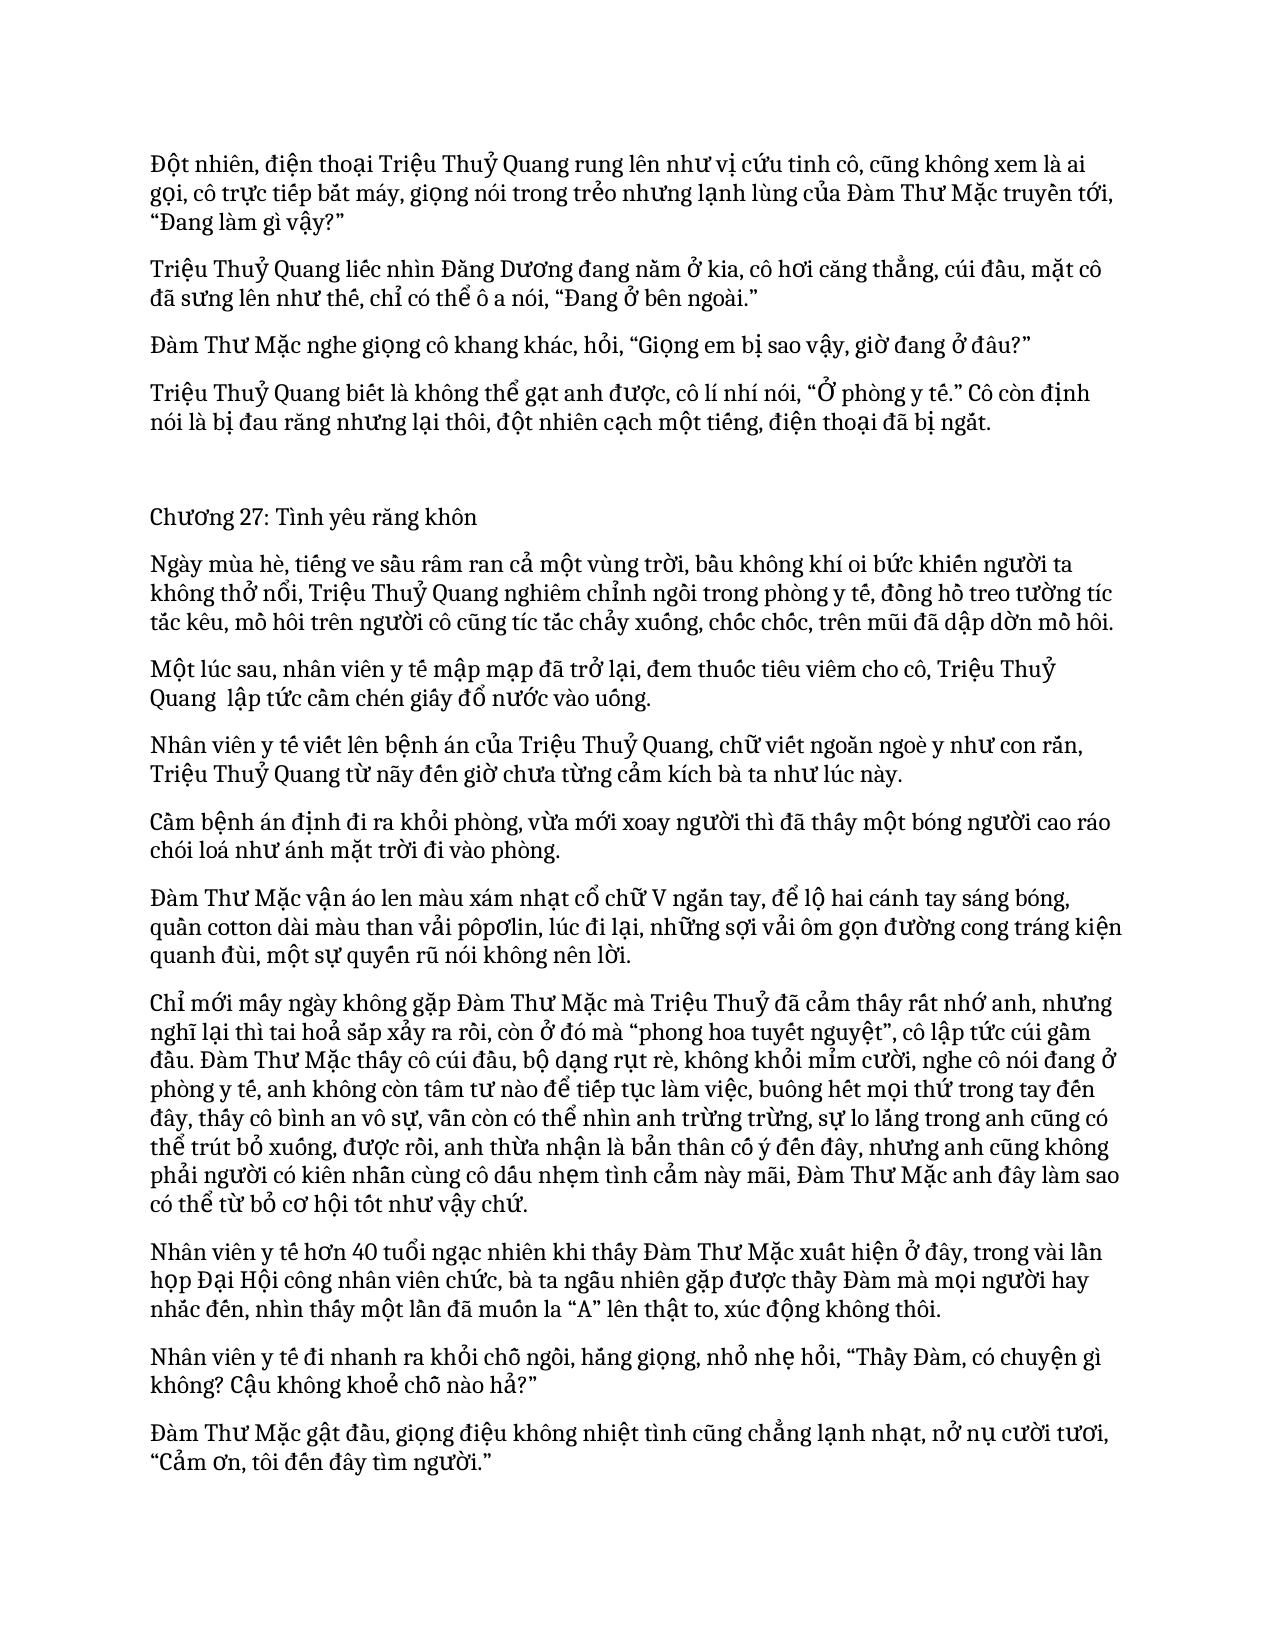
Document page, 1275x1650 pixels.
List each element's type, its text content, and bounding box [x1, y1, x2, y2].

text Triệu Thuỷ Quang liếc nhìn Đằng Dương đang nằm ở kia, cô hơi căng thẳng, cúi đầu, mặt cô đã sưng lên như thế, chỉ có thể ô a nói, “Đang ở bên ngoài.” [150, 255, 1125, 312]
text Chương 27: Tình yêu răng khôn [150, 502, 1125, 531]
text Đàm Thư Mặc nghe giọng cô khang khác, hỏi, “Giọng em bị sao vậy, giờ đang ở đâu?” [150, 331, 1125, 360]
text Triệu Thuỷ Quang biết là không thể gạt anh được, cô lí nhí nói, “Ở phòng y tế.” Cô còn định nói là bị đau răng nhưng lại thôi, đột nhiên cạch một tiếng, điện thoại đã bị ngắt. [150, 379, 1125, 436]
text Đột nhiên, điện thoại Triệu Thuỷ Quang rung lên như vị cứu tinh cô, cũng không xem là ai gọi, cô trực tiếp bắt máy, giọng nói trong trẻo nhưng lạnh lùng của Đàm Thư Mặc truyền tới, “Đang làm gì vậy?” [150, 150, 1125, 236]
text Cầm bệnh án định đi ra khỏi phòng, vừa mới xoay người thì đã thấy một bóng người cao ráo chói loá như ánh mặt trời đi vào phòng. [150, 807, 1125, 865]
text Chỉ mới mấy ngày không gặp Đàm Thư Mặc mà Triệu Thuỷ đã cảm thấy rất nhớ anh, nhưng nghĩ lại thì tai hoả sắp xảy ra rồi, còn ở đó mà “phong hoa tuyết nguyệt”, cô lập tức cúi gầm đầu. Đàm Thư Mặc thấy cô cúi đầu, bộ dạng rụt rè, không khỏi mỉm cười, nghe cô nói đang ở phòng y tế, anh không còn tâm tư nào để tiếp tục làm việc, buông hết mọi thứ trong tay đến đây, thấy cô bình an vô sự, vẫn còn có thể nhìn anh trừng trừng, sự lo lắng trong anh cũng có thể trút bỏ xuống, được rồi, anh thừa nhận là bản thân cố ý đến đây, nhưng anh cũng không phải người có kiên nhẫn cùng cô dấu nhẹm tình cảm này mãi, Đàm Thư Mặc anh đây làm sao có thể từ bỏ cơ hội tốt như vậy chứ. [150, 989, 1125, 1219]
text Nhân viên y tế hơn 40 tuổi ngạc nhiên khi thấy Đàm Thư Mặc xuất hiện ở đây, trong vài lần họp Đại Hội công nhân viên chức, bà ta ngẫu nhiên gặp được thầy Đàm mà mọi người hay nhắc đến, nhìn thấy một lần đã muốn la “A” lên thật to, xúc động không thôi. [150, 1237, 1125, 1324]
text Nhân viên y tế đi nhanh ra khỏi chỗ ngồi, hắng giọng, nhỏ nhẹ hỏi, “Thầy Đàm, có chuyện gì không? Cậu không khoẻ chỗ nào hả?” [150, 1342, 1125, 1400]
text Đàm Thư Mặc gật đầu, giọng điệu không nhiệt tình cũng chẳng lạnh nhạt, nở nụ cười tươi, “Cảm ơn, tôi đến đây tìm người.” [150, 1419, 1125, 1476]
text Nhân viên y tế viết lên bệnh án của Triệu Thuỷ Quang, chữ viết ngoằn ngoè y như con rắn, Triệu Thuỷ Quang từ nãy đến giờ chưa từng cảm kích bà ta như lúc này. [150, 731, 1125, 789]
text Ngày mùa hè, tiếng ve sầu râm ran cả một vùng trời, bầu không khí oi bức khiến người ta không thở nổi, Triệu Thuỷ Quang nghiêm chỉnh ngồi trong phòng y tế, đồng hồ treo tường tíc tắc kêu, mồ hôi trên người cô cũng tíc tắc chảy xuống, chốc chốc, trên mũi đã dập dờn mồ hôi. [150, 550, 1125, 636]
text Đàm Thư Mặc vận áo len màu xám nhạt cổ chữ V ngắn tay, để lộ hai cánh tay sáng bóng, quần cotton dài màu than vải pôpơlin, lúc đi lại, những sợi vải ôm gọn đường cong tráng kiện quanh đùi, một sự quyến rũ nói không nên lời. [150, 884, 1125, 970]
text Một lúc sau, nhân viên y tế mập mạp đã trở lại, đem thuốc tiêu viêm cho cô, Triệu Thuỷ Quang lập tức cầm chén giấy đổ nước vào uống. [150, 655, 1125, 712]
